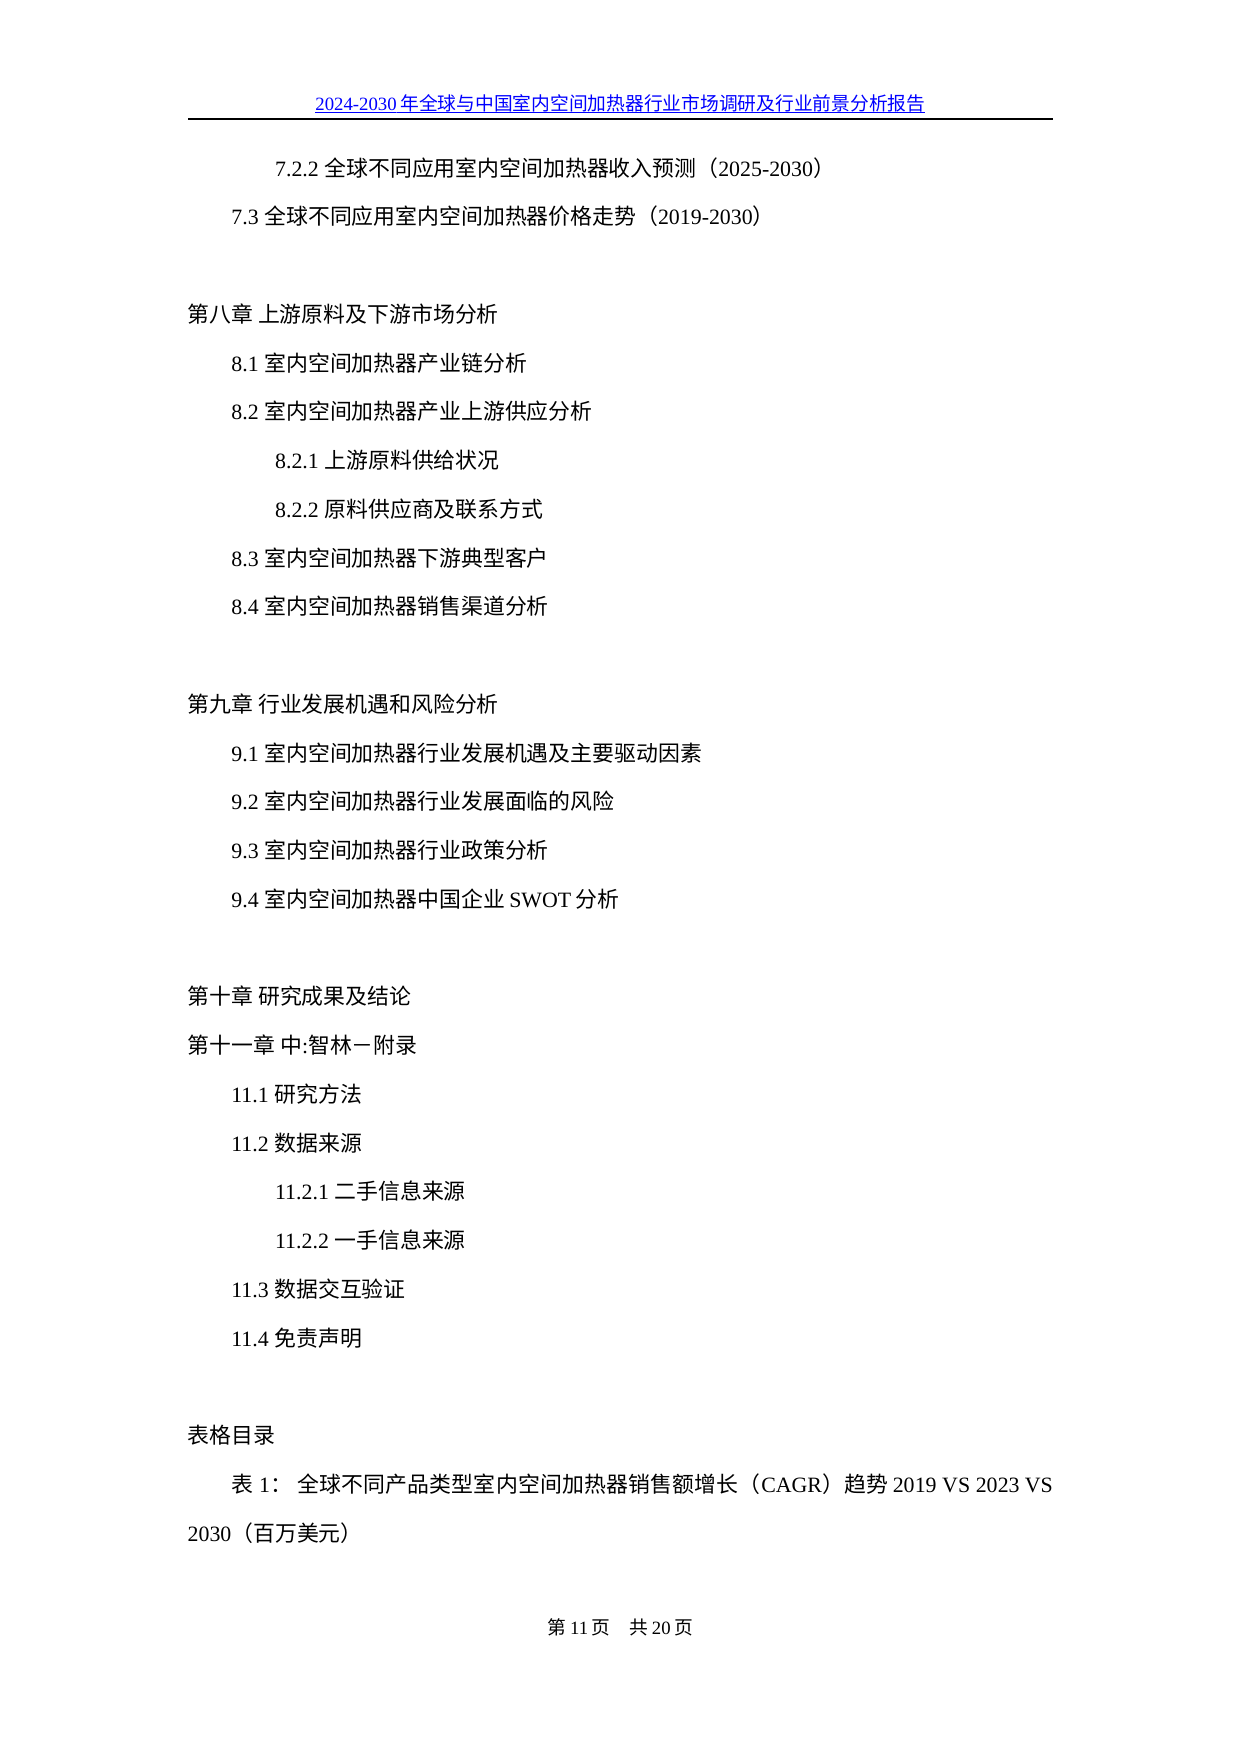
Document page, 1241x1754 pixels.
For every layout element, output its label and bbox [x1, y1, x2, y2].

text [187, 150, 1053, 1548]
